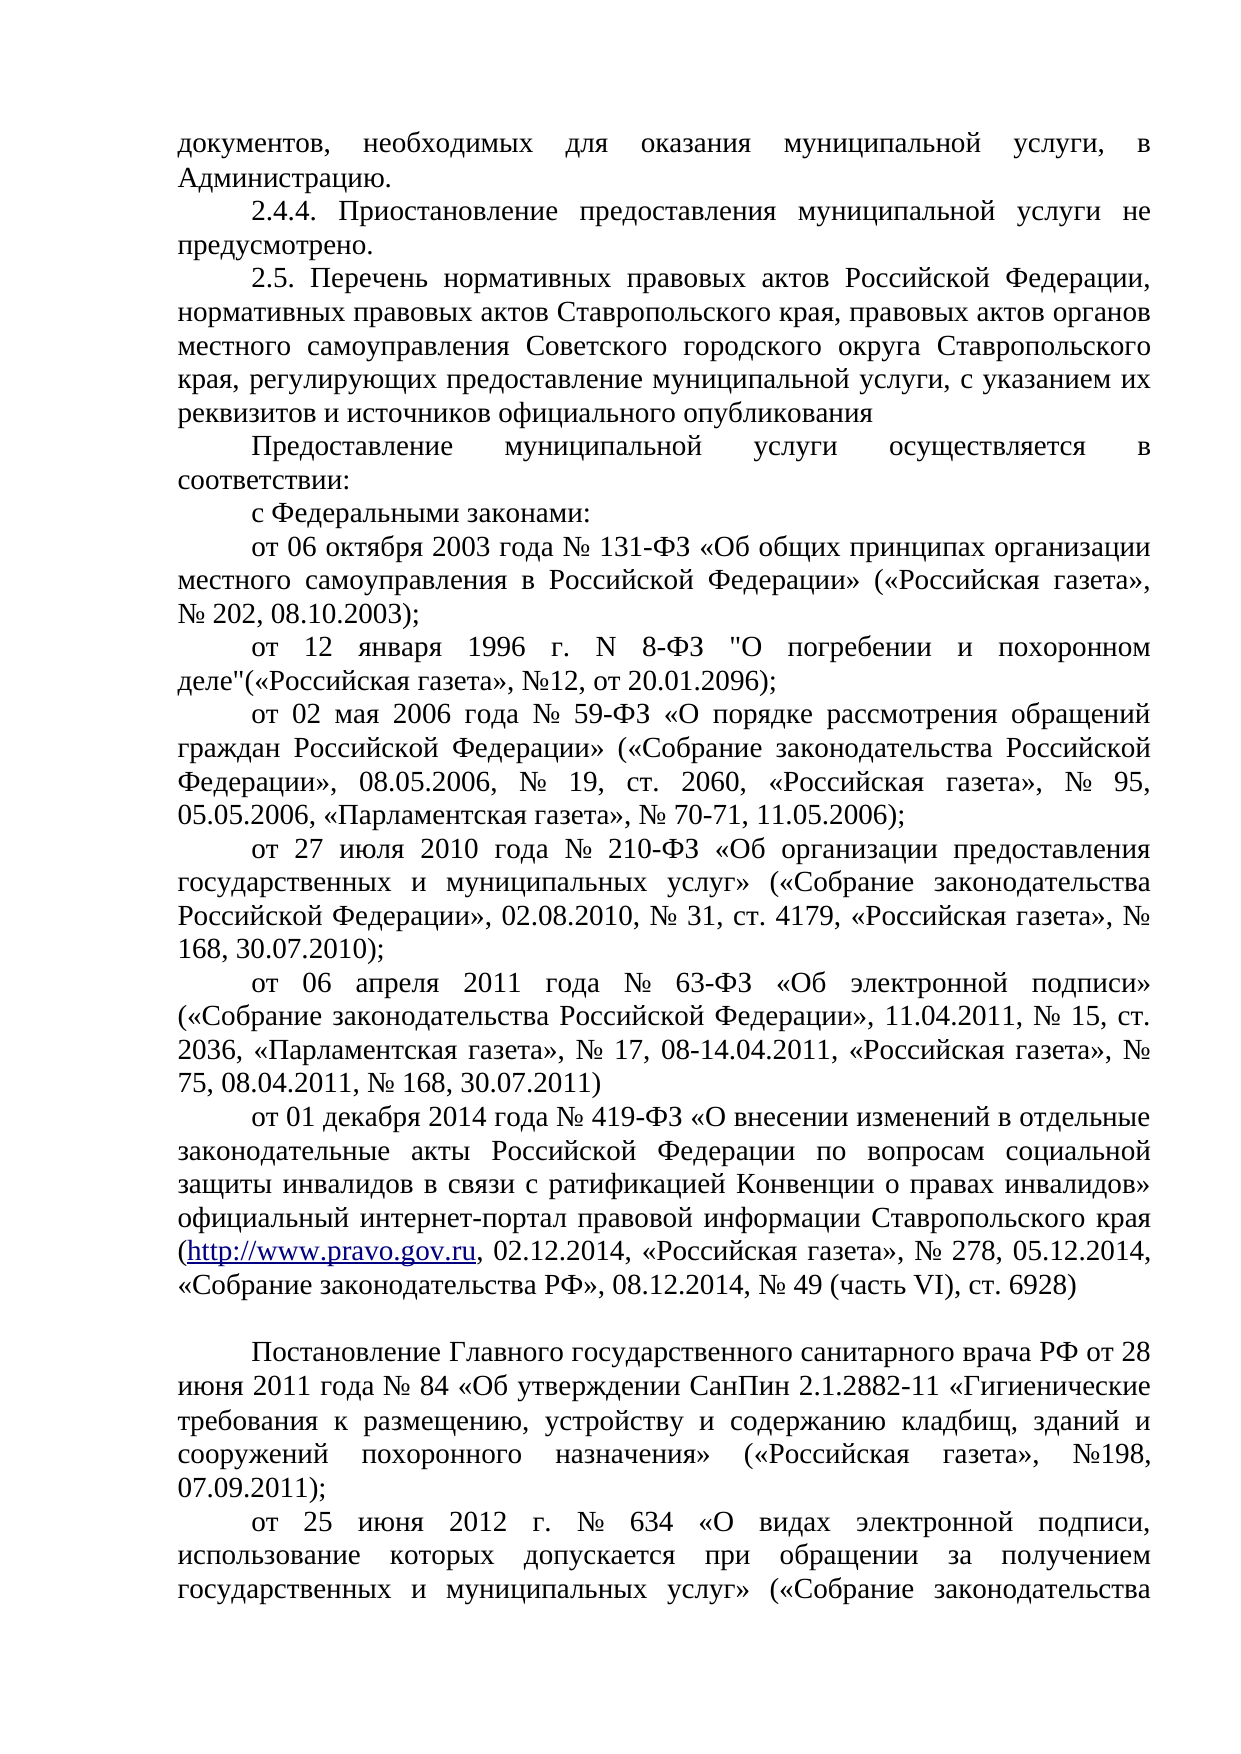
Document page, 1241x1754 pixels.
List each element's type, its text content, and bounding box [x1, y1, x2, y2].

text от 06 октября 2003 года № 131-ФЗ «Об общих принципах организации местного самоуправления в Российской Федерации» («Российская газета», № 202, 08.10.2003); [177, 529, 1152, 629]
text с Федеральными законами: [177, 495, 1152, 529]
text от 27 июля 2010 года № 210-ФЗ «Об организации предоставления государственных и муниципальных услуг» («Собрание законодательства Российской Федерации», 02.08.2010, № 31, ст. 4179, «Российская газета», № 168, 30.07.2010); [177, 831, 1152, 965]
text Постановление Главного государственного санитарного врача РФ от 28 июня 2011 года № 84 «Об утверждении СанПин 2.1.2882-11 «Гигиенические требования к размещению, устройству и содержанию кладбищ, зданий и сооружений похоронного назначения» («Российская газета», №198, 07.09.2011); [177, 1334, 1152, 1504]
text от 06 апреля 2011 года № 63-ФЗ «Об электронной подписи» («Собрание законодательства Российской Федерации», 11.04.2011, № 15, ст. 2036, «Парламентская газета», № 17, 08-14.04.2011, «Российская газета», № 75, 08.04.2011, № 168, 30.07.2011) [177, 965, 1152, 1099]
text Предоставление муниципальной услуги осуществляется в соответствии: [177, 428, 1152, 495]
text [177, 1504, 1152, 1604]
text от 02 мая 2006 года № 59-ФЗ «О порядке рассмотрения обращений граждан Российской Федерации» («Собрание законодательства Российской Федерации», 08.05.2006, № 19, ст. 2060, «Российская газета», № 95, 05.05.2006, «Парламентская газета», № 70-71, 11.05.2006); [177, 697, 1152, 831]
text от 01 декабря 2014 года № 419-ФЗ «О внесении изменений в отдельные законодательные акты Российской Федерации по вопросам социальной защиты инвалидов в связи с ратификацией Конвенции о правах инвалидов» официальный интернет-портал правовой информации Ставропольского края (http://www.pravo.gov.ru, 02.12.2014, «Российская газета», № 278, 05.12.2014, «Собрание законодательства РФ», 08.12.2014, № 49 (часть VI), ст. 6928) [177, 1099, 1152, 1300]
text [177, 124, 1152, 193]
text 2.5. Перечень нормативных правовых актов Российской Федерации, нормативных правовых актов Ставропольского края, правовых актов органов местного самоуправления Советского городского округа Ставропольского края, регулирующих предоставление муниципальной услуги, с указанием их реквизитов и источников официального опубликования [177, 261, 1152, 428]
text 2.4.4. Приостановление предоставления муниципальной услуги не предусмотрено. [177, 193, 1152, 261]
text от 12 января 1996 г. N 8-ФЗ "О погребении и похоронном деле"(«Российская газета», №12, от 20.01.2096); [177, 629, 1152, 697]
